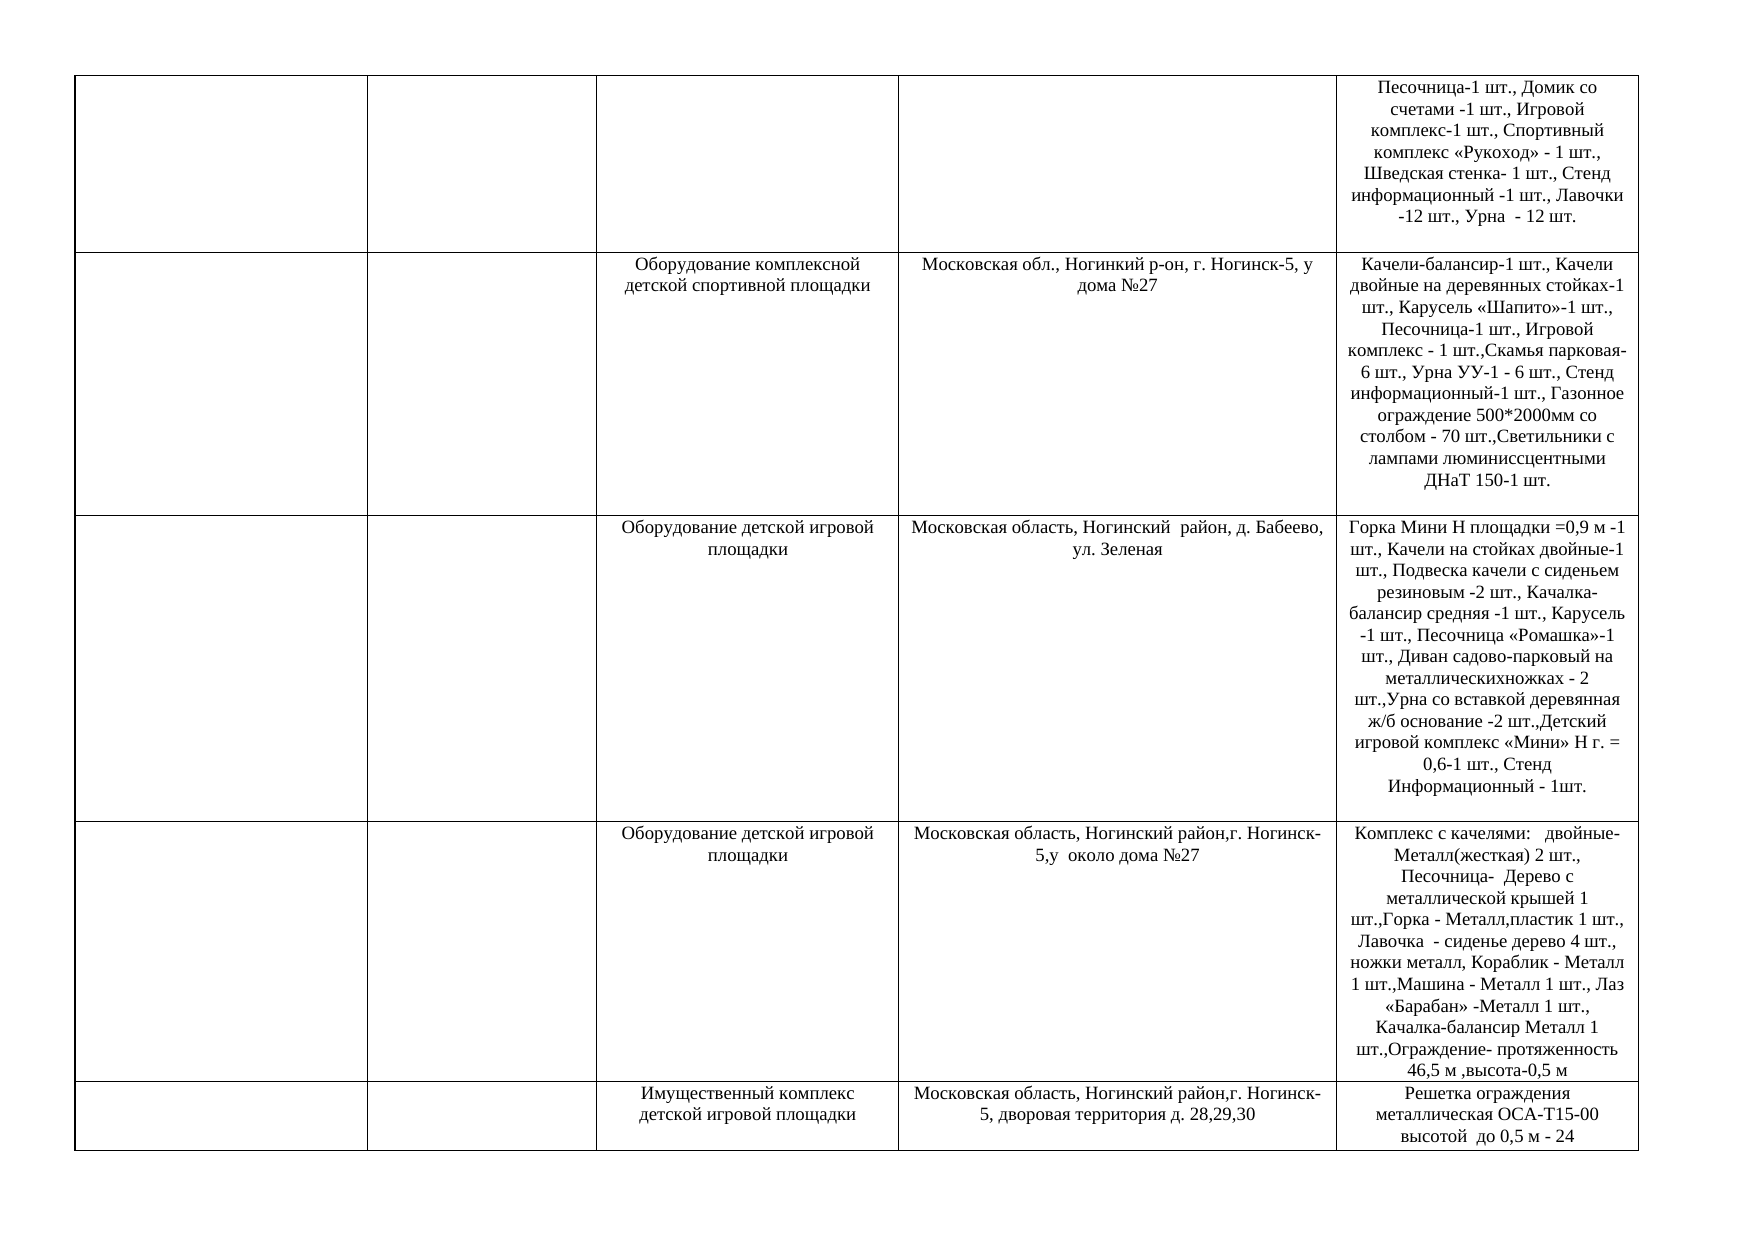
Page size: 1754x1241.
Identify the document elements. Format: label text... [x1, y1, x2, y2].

table_cell Московская область, Ногинский район, д. Бабеево, ул. Зеленая [899, 516, 1336, 821]
table_cell [76, 76, 367, 252]
table_cell [368, 76, 596, 252]
table_cell Качели-балансир-1 шт., Качели двойные на деревянных стойках-1 шт., Карусель «Шапито»-1 шт., Песочница-1 шт., Игровой комплекс - 1 шт.,Скамья парковая-6 шт., Урна УУ-1 - 6 шт., Стенд информационный-1 шт., Газонное ограждение 500*2000мм со столбом - 70 шт.,Светильники с лампами люминиссцентными ДНаТ 150-1 шт. [1337, 253, 1638, 515]
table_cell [597, 76, 898, 252]
table_cell Московская обл., Ногинкий р-он, г. Ногинск-5, у дома №27 [899, 253, 1336, 515]
table_cell [76, 253, 367, 515]
table_cell [368, 516, 596, 821]
table_cell [76, 822, 367, 1081]
table_cell Оборудование детской игровой площадки [597, 516, 898, 821]
table_cell [368, 253, 596, 515]
table_cell Горка Мини Н площадки =0,9 м -1 шт., Качели на стойках двойные-1 шт., Подвеска качели с сиденьем резиновым -2 шт., Качалка-балансир средняя -1 шт., Карусель -1 шт., Песочница «Ромашка»-1 шт., Диван садово-парковый на металлическихножках - 2 шт.,Урна со вставкой деревянная ж/б основание -2 шт.,Детский игровой комплекс «Мини» Н г. = 0,6-1 шт., Стенд Информационный - 1шт. [1337, 516, 1638, 821]
table_cell [76, 516, 367, 821]
table_cell Московская область, Ногинский район,г. Ногинск-5,у около дома №27 [899, 822, 1336, 1081]
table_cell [597, 1082, 898, 1150]
table_cell [368, 822, 596, 1081]
table_cell [76, 1082, 367, 1150]
table_cell Оборудование комплексной детской спортивной площадки [597, 253, 898, 515]
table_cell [899, 1082, 1336, 1150]
table_cell Оборудование детской игровой площадки [597, 822, 898, 1081]
table_cell Комплекс с качелями: двойные- Металл(жесткая) 2 шт., Песочница- Дерево с металлической крышей 1 шт.,Горка - Металл,пластик 1 шт., Лавочка - сиденье дерево 4 шт., ножки металл, Кораблик - Металл 1 шт.,Машина - Металл 1 шт., Лаз «Барабан» -Металл 1 шт., Качалка-балансир Металл 1 шт.,Ограждение- протяженность ,высота- [1337, 822, 1638, 1081]
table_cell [899, 76, 1336, 252]
table_cell [368, 1082, 596, 1150]
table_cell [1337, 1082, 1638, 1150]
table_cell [1337, 76, 1638, 252]
